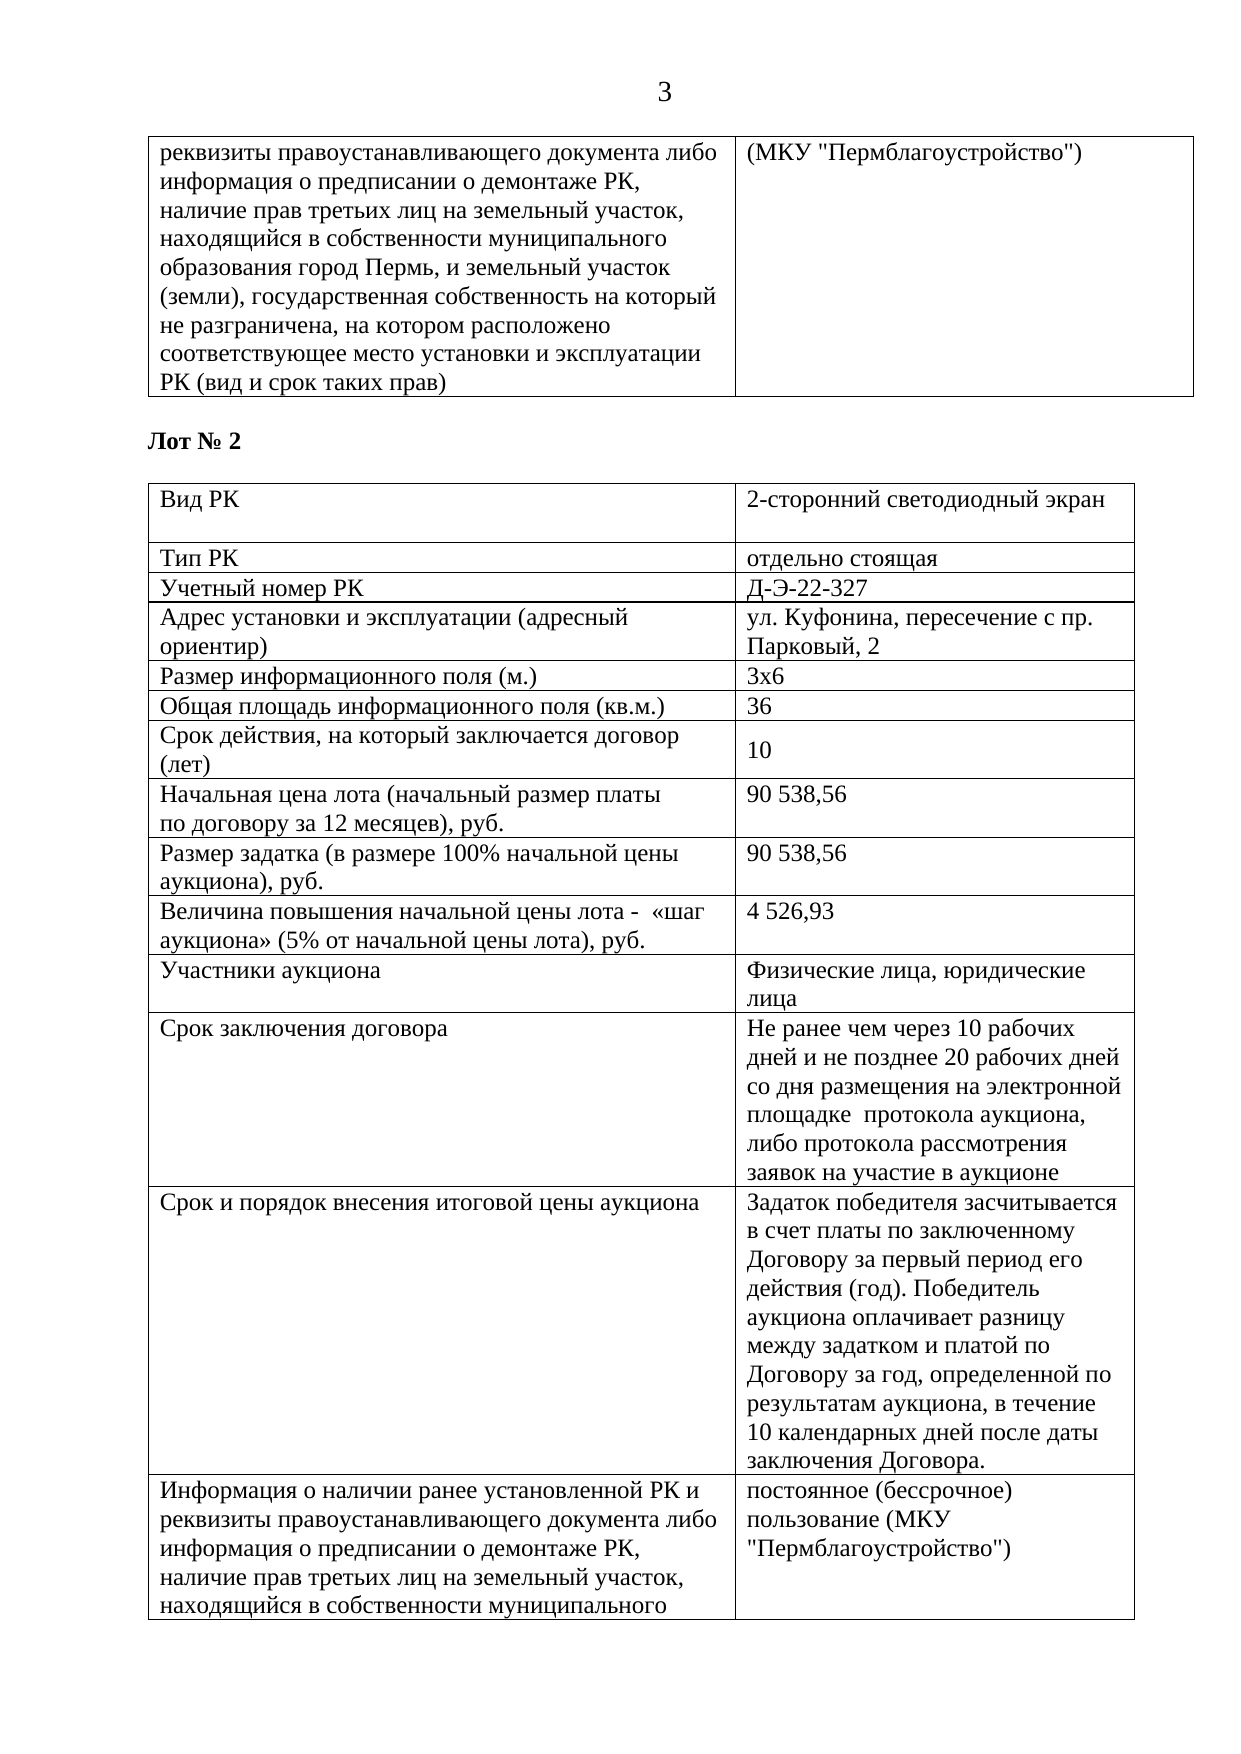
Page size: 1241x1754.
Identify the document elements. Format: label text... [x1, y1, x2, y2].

table_cell Начальная цена лота (начальный размер платы по договору за 12 месяцев), руб. [149, 779, 735, 837]
table_cell 3х6 [736, 661, 1134, 690]
table_cell Общая площадь информационного поля (кв.м.) [149, 691, 735, 719]
table_cell Срок заключения договора [149, 1013, 735, 1186]
table_cell Задаток победителя засчитывается в счет платы по заключенному Договору за первый период его действия (год). Победитель аукциона оплачивает разницу между задатком и платой по Договору за год, определенной по результатам аукциона, в течение 10 календарных дней после даты заключения Договора. [736, 1187, 1134, 1474]
table_cell Срок действия, на который заключается договор (лет) [149, 721, 735, 778]
table_cell Не ранее чем через 10 рабочих дней и не позднее 20 рабочих дней со дня размещения на электронной площадке протокола аукциона, либо протокола рассмотрения заявок на участие в аукционе [736, 1013, 1134, 1186]
table_cell Тип РК [149, 543, 735, 572]
table_cell Участники аукциона [149, 955, 735, 1012]
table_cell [736, 137, 1193, 396]
table_header Вид РК [149, 484, 735, 542]
table_cell отдельно стоящая [736, 543, 1134, 572]
table_cell Размер задатка (в размере 100% начальной цены аукциона), руб. [149, 838, 735, 895]
table_cell 36 [736, 691, 1134, 719]
table_cell 10 [736, 721, 1134, 778]
table_cell Учетный номер РК [149, 573, 735, 601]
text Лот № 2 [148, 426, 1181, 454]
table_header 2-сторонний светодиодный экран [736, 484, 1134, 542]
table_cell Размер информационного поля (м.) [149, 661, 735, 690]
table_cell Физические лица, юридические лица [736, 955, 1134, 1012]
table_cell 90 538,56 [736, 779, 1134, 837]
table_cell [149, 137, 735, 396]
table_cell Срок и порядок внесения итоговой цены аукциона [149, 1187, 735, 1474]
table_cell Адрес установки и эксплуатации (адресный ориентир) [149, 603, 735, 660]
table_cell 4 526,93 [736, 896, 1134, 954]
table_cell Величина повышения начальной цены лота - «шаг аукциона» (5% от начальной цены лота), руб. [149, 896, 735, 954]
table_cell Д-Э-22-327 [736, 573, 1134, 601]
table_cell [149, 1475, 735, 1619]
table_cell ул. Куфонина, пересечение с пр. Парковый, 2 [736, 603, 1134, 660]
table_cell 90 538,56 [736, 838, 1134, 895]
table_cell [736, 1475, 1134, 1619]
